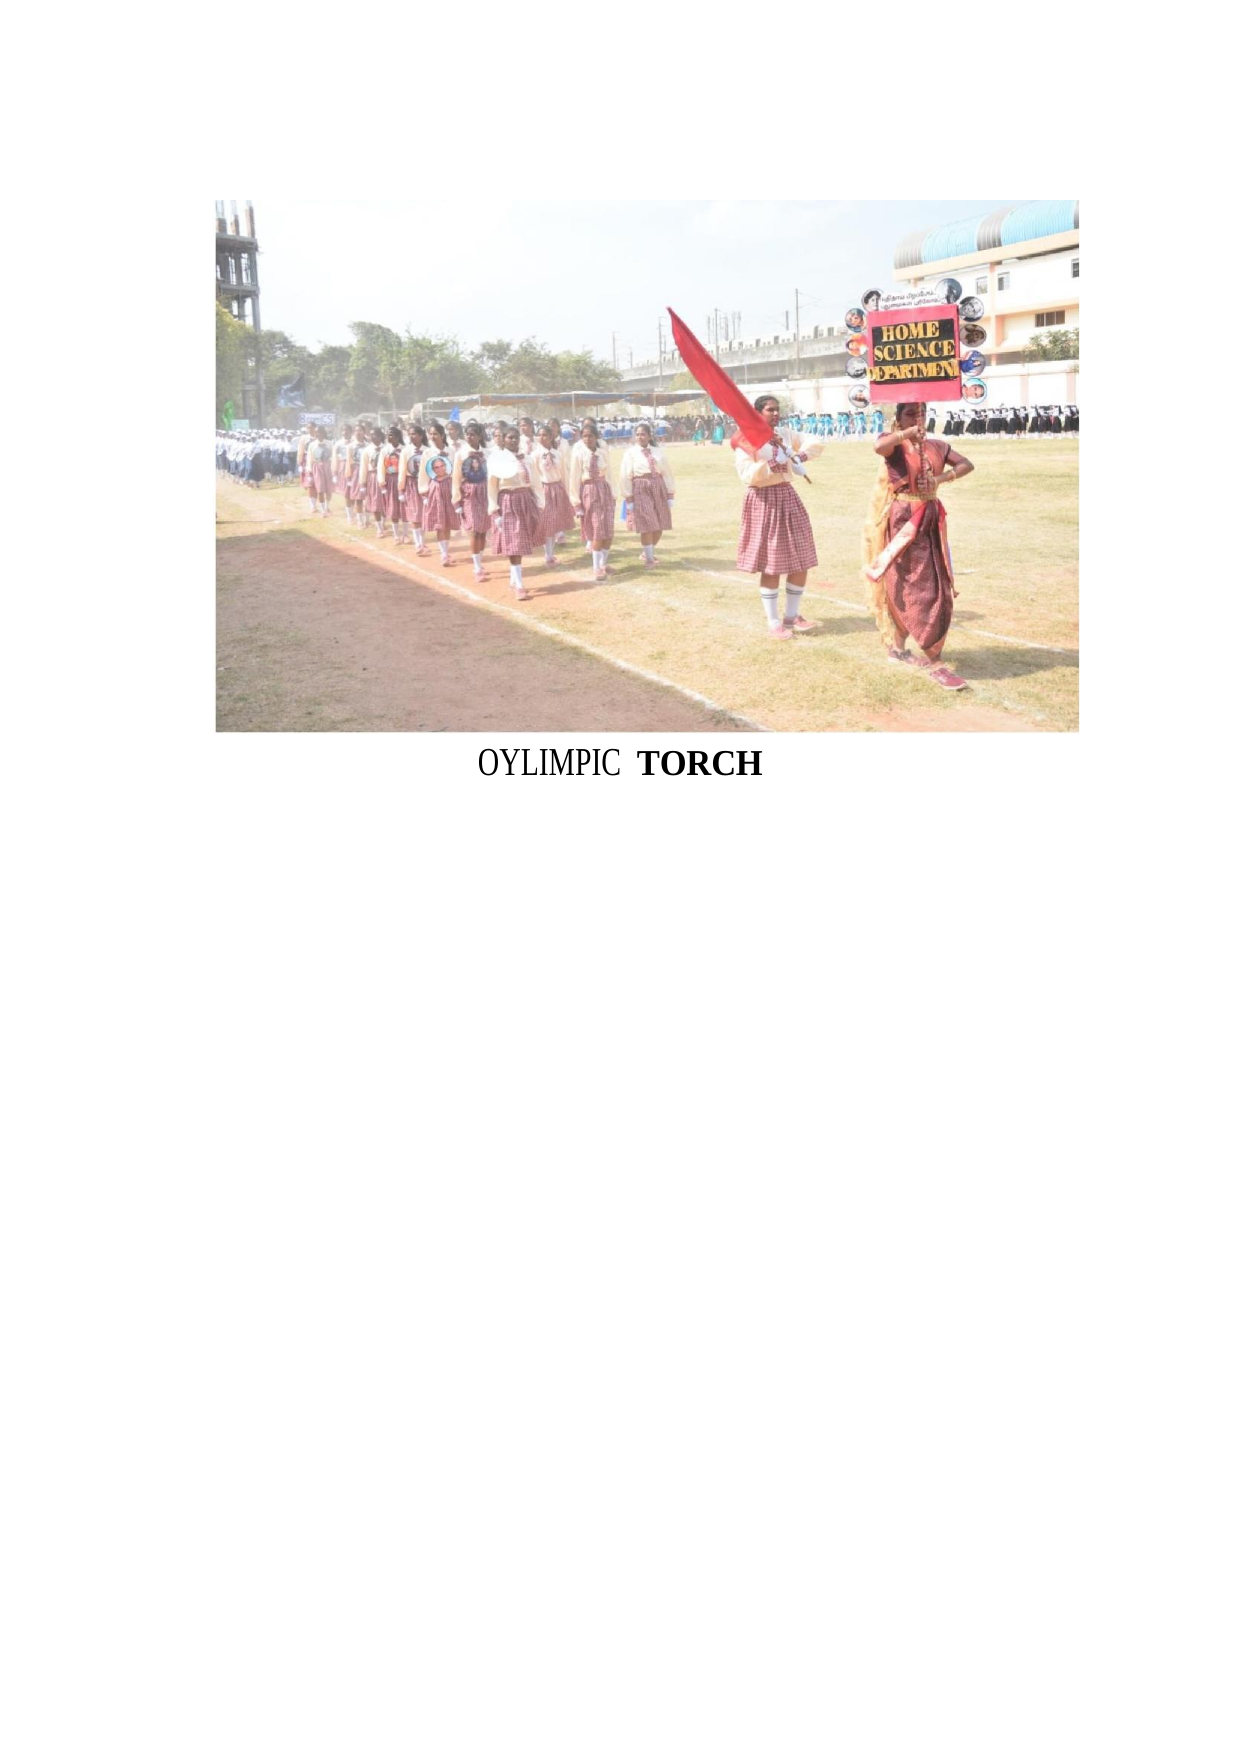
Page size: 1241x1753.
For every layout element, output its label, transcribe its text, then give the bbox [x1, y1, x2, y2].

picture [212, 200, 1080, 734]
text OYLIMPIC TORCH [133, 738, 1107, 784]
